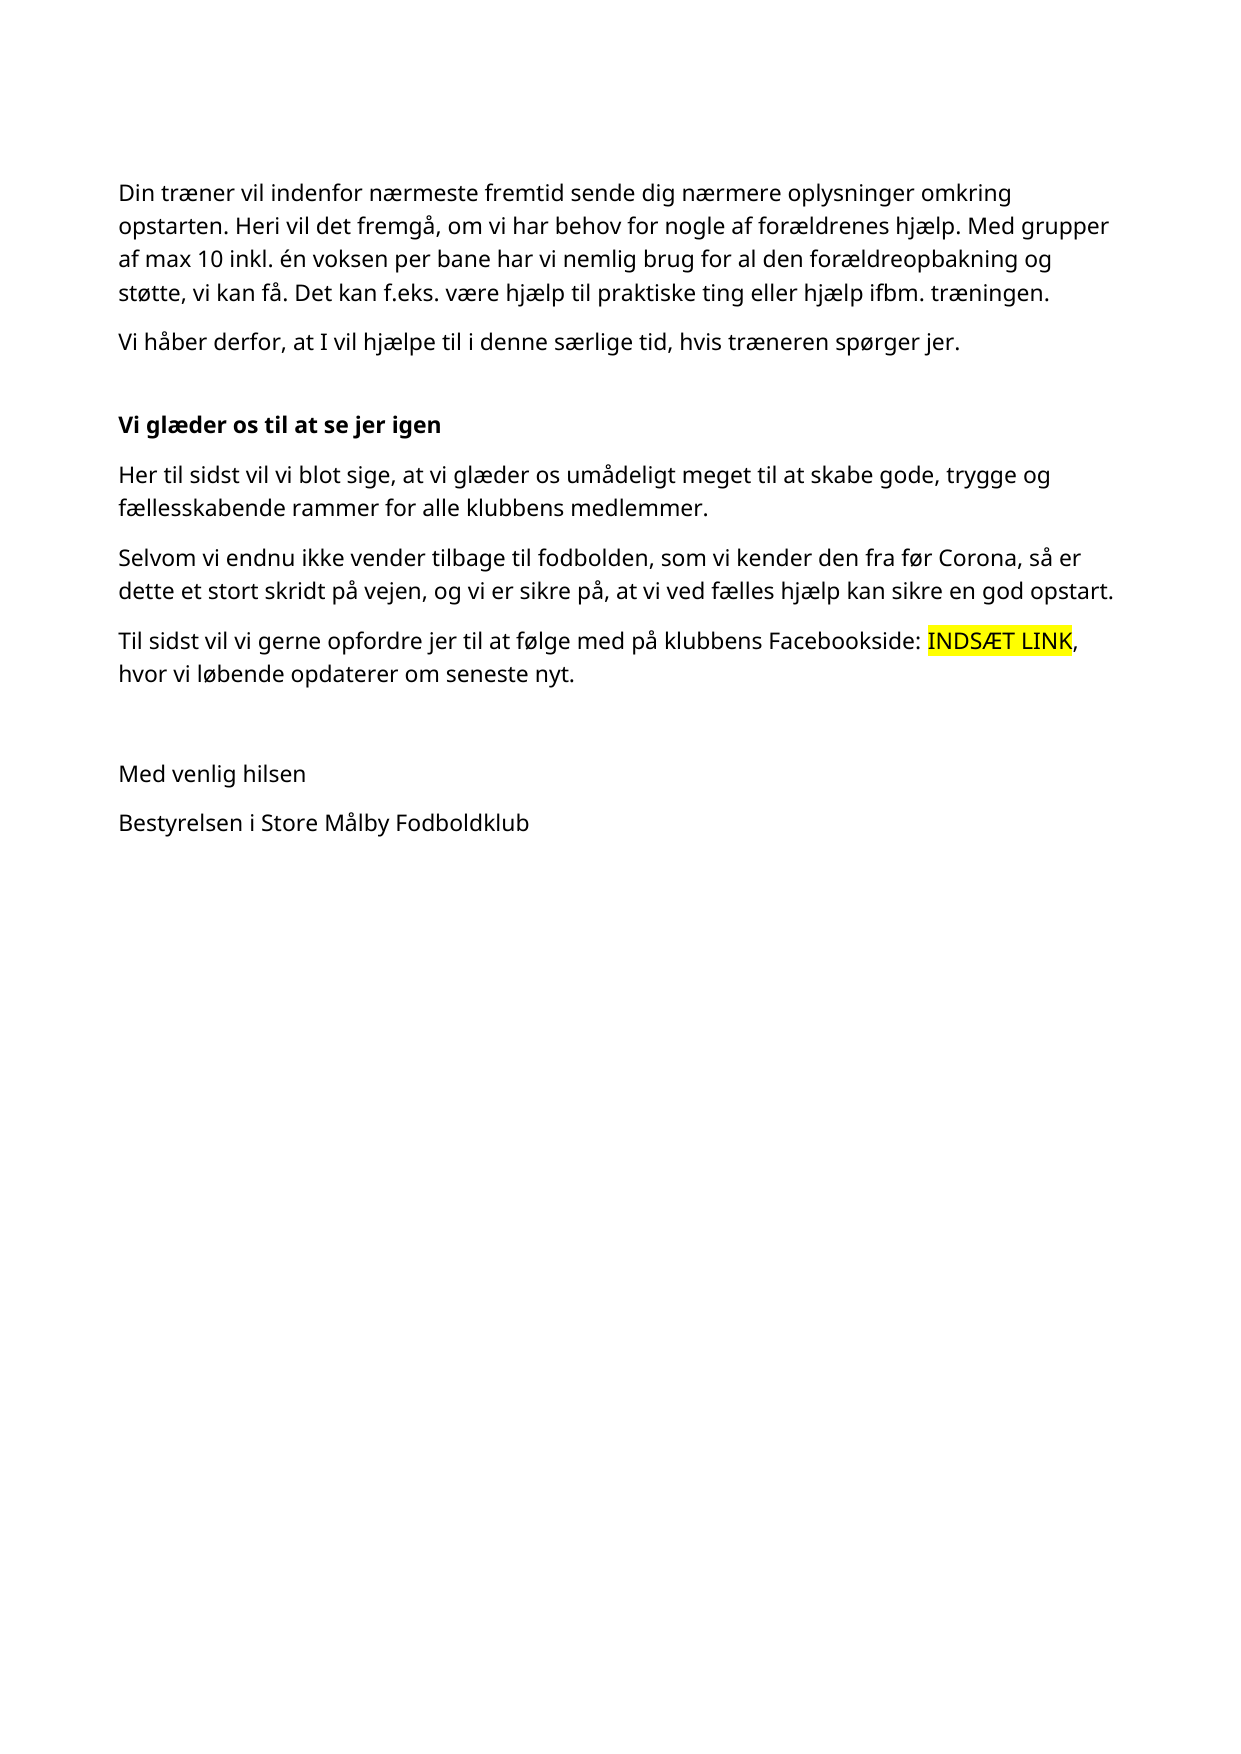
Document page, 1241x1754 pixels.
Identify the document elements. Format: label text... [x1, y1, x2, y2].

text Vi glæder os til at se jer igen [118, 376, 1122, 441]
text Vi håber derfor, at I vil hjælpe til i denne særlige tid, hvis træneren spørger jer. [118, 326, 1122, 358]
text Til sidst vil vi gerne opfordre jer til at følge med på klubbens Facebookside: INDSÆT LINK, hvor vi løbende opdaterer om seneste nyt. [118, 625, 1122, 689]
text Her til sidst vil vi blot sige, at vi glæder os umådeligt meget til at skabe gode, trygge og fællesskabende rammer for alle klubbens medlemmer. [118, 459, 1122, 523]
text Din træner vil indenfor nærmeste fremtid sende dig nærmere oplysninger omkring opstarten. Heri vil det fremgå, om vi har behov for nogle af forældrenes hjælp. Med grupper af max 10 inkl. én voksen per bane har vi nemlig brug for al den forældreopbakning og støtte, vi kan få. Det kan f.eks. være hjælp til praktiske ting eller hjælp ifbm. træningen. [118, 177, 1122, 308]
text Med venlig hilsen [118, 758, 1122, 789]
text Selvom vi endnu ikke vender tilbage til fodbolden, som vi kender den fra før Corona, så er dette et stort skridt på vejen, og vi er sikre på, at vi ved fælles hjælp kan sikre en god opstart. [118, 542, 1122, 606]
text Bestyrelsen i Store Målby Fodboldklub [118, 807, 1122, 839]
